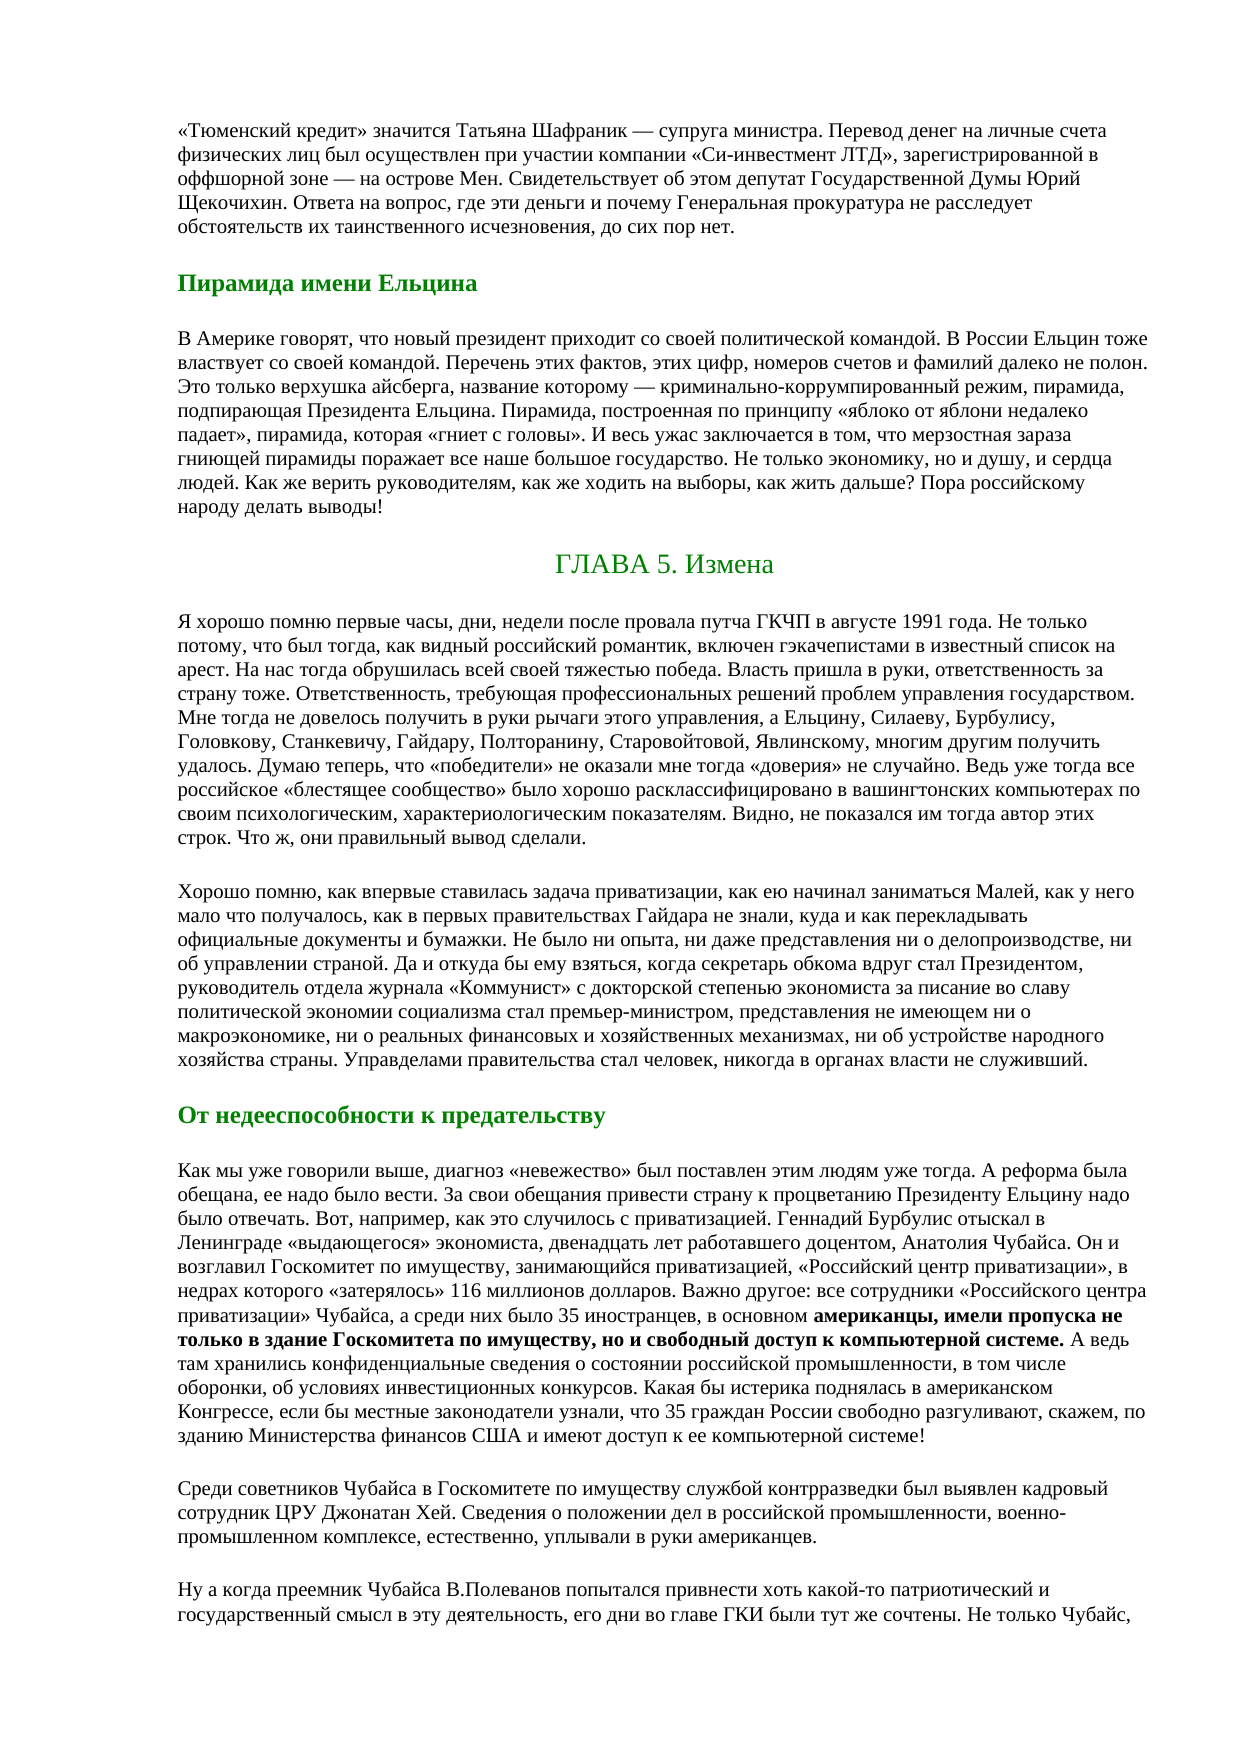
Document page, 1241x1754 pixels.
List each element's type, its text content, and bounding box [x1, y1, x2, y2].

text В Америке говорят, что новый президент приходит со своей политической командой. В России Ельцин тоже властвует со своей командой. Перечень этих фактов, этих цифр, номеров счетов и фамилий далеко не полон. Это только верхушка айсберга, название которому — криминально-коррумпированный режим, пирамида, подпирающая Президента Ельцина. Пирамида, построенная по принципу «яблоко от яблони недалеко падает», пирамида, которая «гниет с головы». И весь ужас заключается в том, что мерзостная зараза гниющей пирамиды поражает все наше большое государство. Не только экономику, но и душу, и сердца людей. Как же верить руководителям, как же ходить на выборы, как жить дальше? Пора российскому народу делать выводы! [177, 326, 1152, 518]
text Я хорошо помню первые часы, дни, недели после провала путча ГКЧП в августе 1991 года. Не только потому, что был тогда, как видный российский романтик, включен гэкачепистами в известный список на арест. На нас тогда обрушилась всей своей тяжестью победа. Власть пришла в руки, ответственность за страну тоже. Ответственность, требующая профессиональных решений проблем управления государством. Мне тогда не довелось получить в руки рычаги этого управления, а Ельцину, Силаеву, Бурбулису, Головкову, Станкевичу, Гайдару, Полторанину, Старовойтовой, Явлинскому, многим другим получить удалось. Думаю теперь, что «победители» не оказали мне тогда «доверия» не случайно. Ведь уже тогда все российское «блестящее сообщество» было хорошо расклассифицировано в вашингтонских компьютерах по своим психологическим, характериологическим показателям. Видно, не показался им тогда автор этих строк. Что ж, они правильный вывод сделали. [177, 609, 1152, 849]
text Как мы уже говорили выше, диагноз «невежество» был поставлен этим людям уже тогда. А реформа была обещана, ее надо было вести. За свои обещания привести страну к процветанию Президенту Ельцину надо было отвечать. Вот, например, как это случилось с приватизацией. Геннадий Бурбулис отыскал в Ленинграде «выдающегося» экономиста, двенадцать лет работавшего доцентом, Анатолия Чубайса. Он и возглавил Госкомитет по имуществу, занимающийся приватизацией, «Российский центр приватизации», в недрах которого «затерялось» 116 миллионов долларов. Важно другое: все сотрудники «Российского центра приватизации» Чубайса, а среди них было 35 иностранцев, в основном американцы, имели пропуска не только в здание Госкомитета по имуществу, но и свободный доступ к компьютерной системе. А ведь там хранились конфиденциальные сведения о состоянии российской промышленности, в том числе оборонки, об условиях инвестиционных конкурсов. Какая бы истерика поднялась в американском Конгрессе, если бы местные законодатели узнали, что 35 граждан России свободно разгуливают, скажем, по зданию Министерства финансов США и имеют доступ к ее компьютерной системе! [177, 1158, 1152, 1447]
text ГЛАВА 5. Измена [177, 547, 1152, 579]
text От недееспособности к предательству [177, 1100, 1152, 1129]
text Хорошо помню, как впервые ставилась задача приватизации, как ею начинал заниматься Малей, как у него мало что получалось, как в первых правительствах Гайдара не знали, куда и как перекладывать официальные документы и бумажки. Не было ни опыта, ни даже представления ни о делопроизводстве, ни об управлении страной. Да и откуда бы ему взяться, когда секретарь обкома вдруг стал Президентом, руководитель отдела журнала «Коммунист» с докторской степенью экономиста за писание во славу политической экономии социализма стал премьер-министром, представления не имеющем ни о макроэкономике, ни о реальных финансовых и хозяйственных механизмах, ни об устройстве народного хозяйства страны. Управделами правительства стал человек, никогда в органах власти не служивший. [177, 878, 1152, 1071]
text Пирамида имени Ельцина [177, 268, 1152, 296]
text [177, 118, 1152, 238]
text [177, 1577, 1152, 1626]
text Среди советников Чубайса в Госкомитете по имуществу службой контрразведки был выявлен кадровый сотрудник ЦРУ Джонатан Хей. Сведения о положении дел в российской промышленности, военно-промышленном комплексе, естественно, уплывали в руки американцев. [177, 1476, 1152, 1548]
